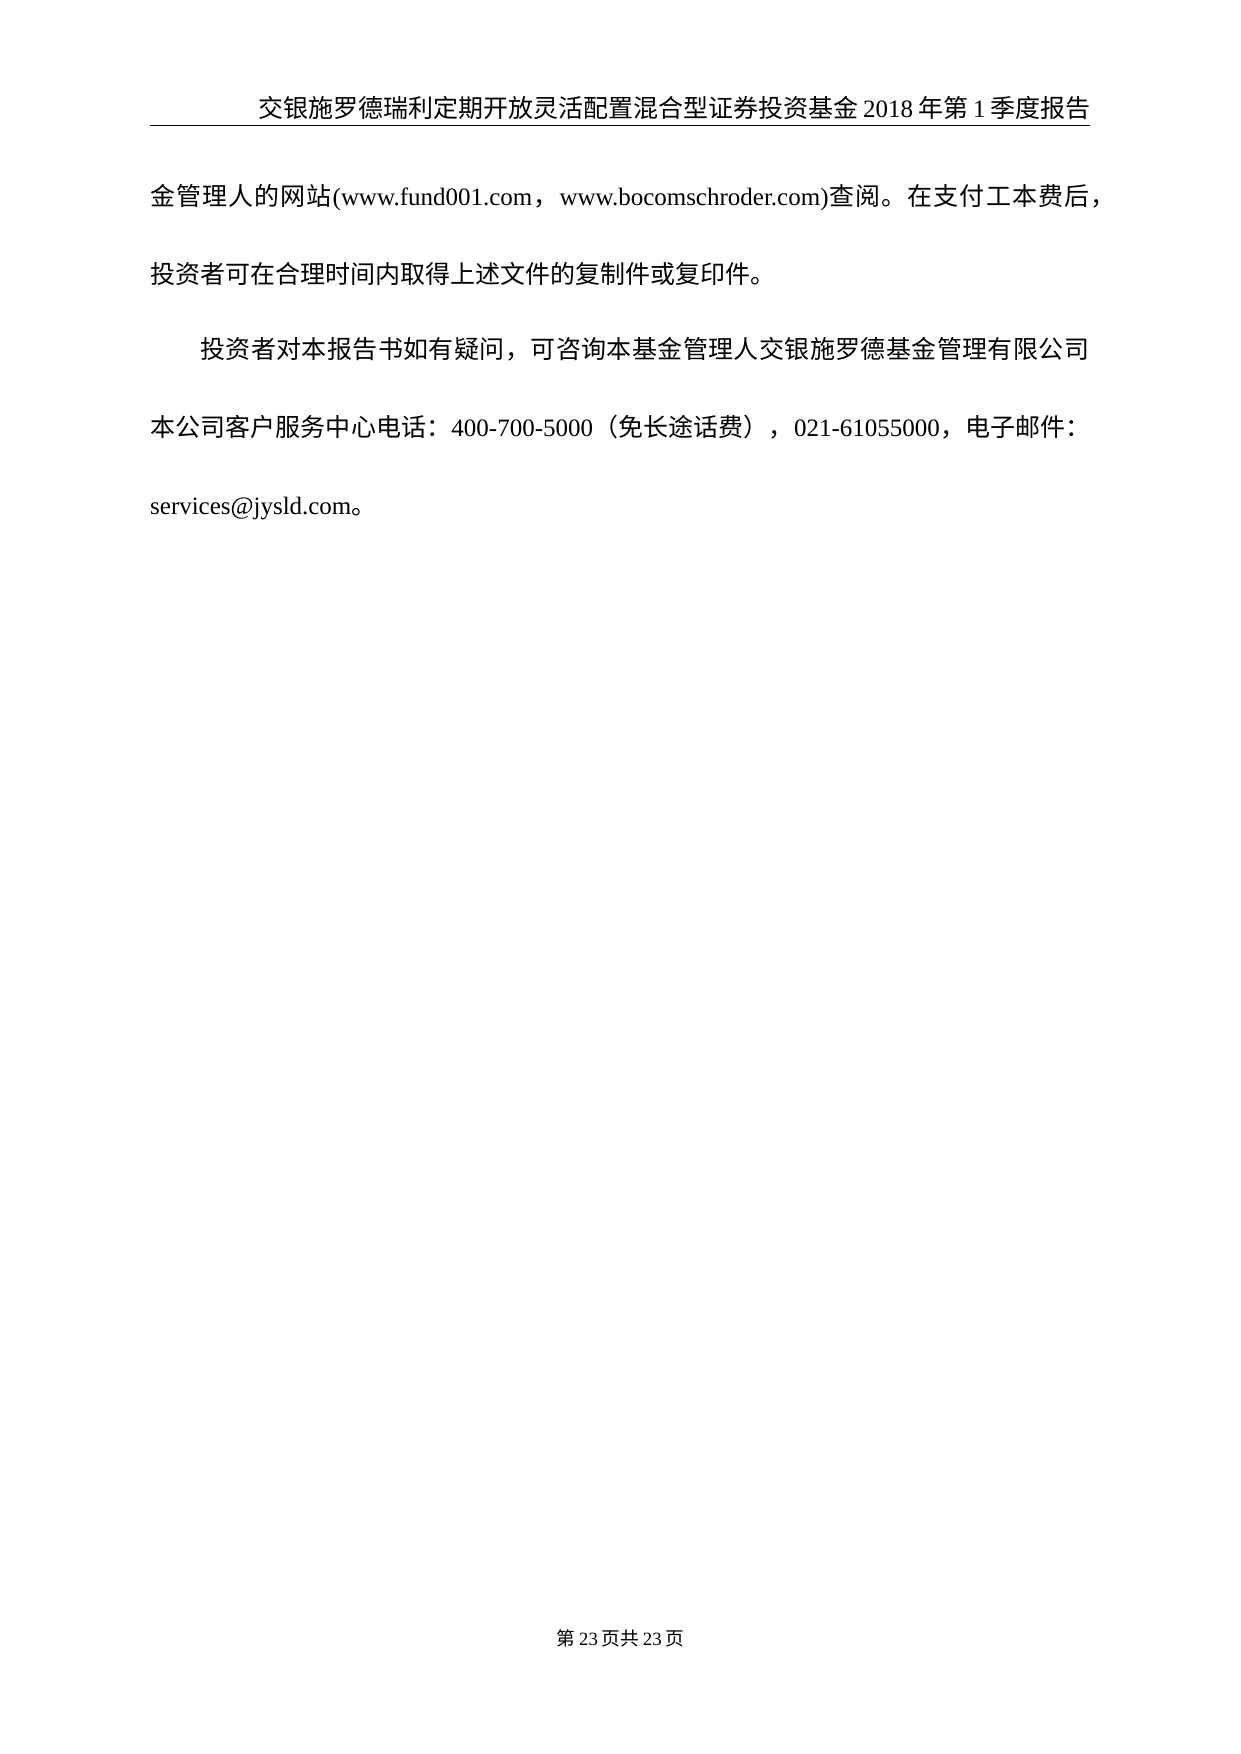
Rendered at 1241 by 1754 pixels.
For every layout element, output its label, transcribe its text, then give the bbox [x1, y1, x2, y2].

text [150, 162, 1090, 305]
text 投资者对本报告书如有疑问，可咨询本基金管理人交银施罗德基金管理有限公司。本公司客户服务中心电话：400-700-5000（免长途话费），021-61055000，电子邮件：services@jysld.com。 [150, 315, 1090, 536]
